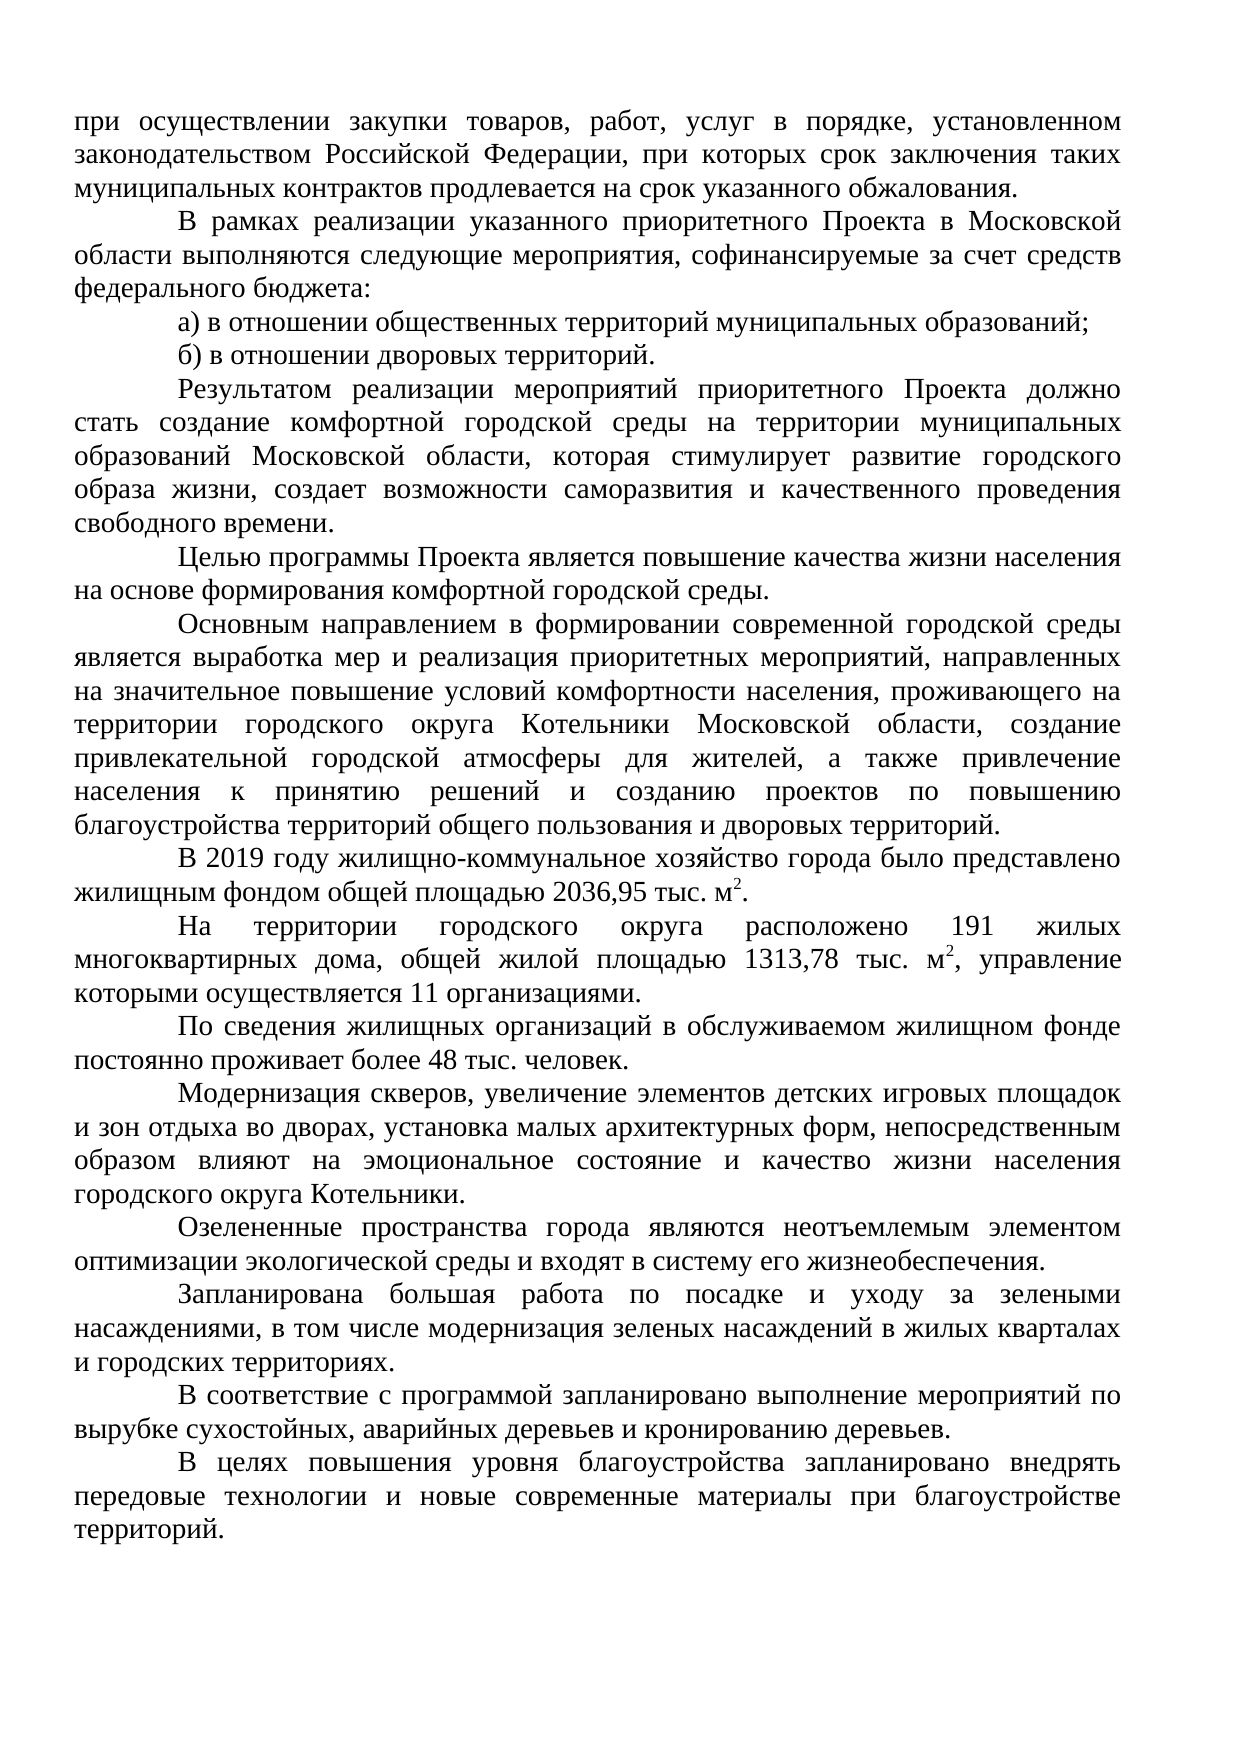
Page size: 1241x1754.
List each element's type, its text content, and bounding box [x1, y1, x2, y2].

text В рамках реализации указанного приоритетного Проекта в Московской области выполняются следующие мероприятия, софинансируемые за счет средств федерального бюджета: [74, 203, 1122, 304]
text В соответствие с программой запланировано выполнение мероприятий по вырубке сухостойных, аварийных деревьев и кронированию деревьев. [74, 1377, 1122, 1444]
text Основным направлением в формировании современной городской среды является выработка мер и реализация приоритетных мероприятий, направленных на значительное повышение условий комфортности населения, проживающего на территории городского округа Котельники Московской области, создание привлекательной городской атмосферы для жителей, а также привлечение населения к принятию решений и созданию проектов по повышению благоустройства территорий общего пользования и дворовых территорий. [74, 606, 1122, 841]
text Озелененные пространства города являются неотъемлемым элементом оптимизации экологической среды и входят в систему его жизнеобеспечения. [74, 1209, 1122, 1277]
text а) в отношении общественных территорий муниципальных образований; [74, 304, 1122, 337]
text В 2019 году жилищно-коммунальное хозяйство города было представлено жилищным фондом общей площадью 2036,95 тыс. м2. [74, 841, 1122, 908]
text Целью программы Проекта является повышение качества жизни населения на основе формирования комфортной городской среды. [74, 539, 1122, 606]
text б) в отношении дворовых территорий. [74, 337, 1122, 371]
text Запланирована большая работа по посадке и уходу за зелеными насаждениями, в том числе модернизация зеленых насаждений в жилых кварталах и городских территориях. [74, 1277, 1122, 1377]
text В целях повышения уровня благоустройства запланировано внедрять передовые технологии и новые современные материалы при благоустройстве территорий. [74, 1444, 1122, 1545]
text По сведения жилищных организаций в обслуживаемом жилищном фонде постоянно проживает более 48 тыс. человек. [74, 1008, 1122, 1075]
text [74, 103, 1122, 203]
text Результатом реализации мероприятий приоритетного Проекта должно стать создание комфортной городской среды на территории муниципальных образований Московской области, которая стимулирует развитие городского образа жизни, создает возможности саморазвития и качественного проведения свободного времени. [74, 371, 1122, 539]
text Модернизация скверов, увеличение элементов детских игровых площадок и зон отдыха во дворах, установка малых архитектурных форм, непосредственным образом влияют на эмоциональное состояние и качество жизни населения городского округа Котельники. [74, 1075, 1122, 1209]
text На территории городского округа расположено 191 жилых многоквартирных дома, общей жилой площадью 1313,78 тыс. м2, управление которыми осуществляется 11 организациями. [74, 908, 1122, 1008]
